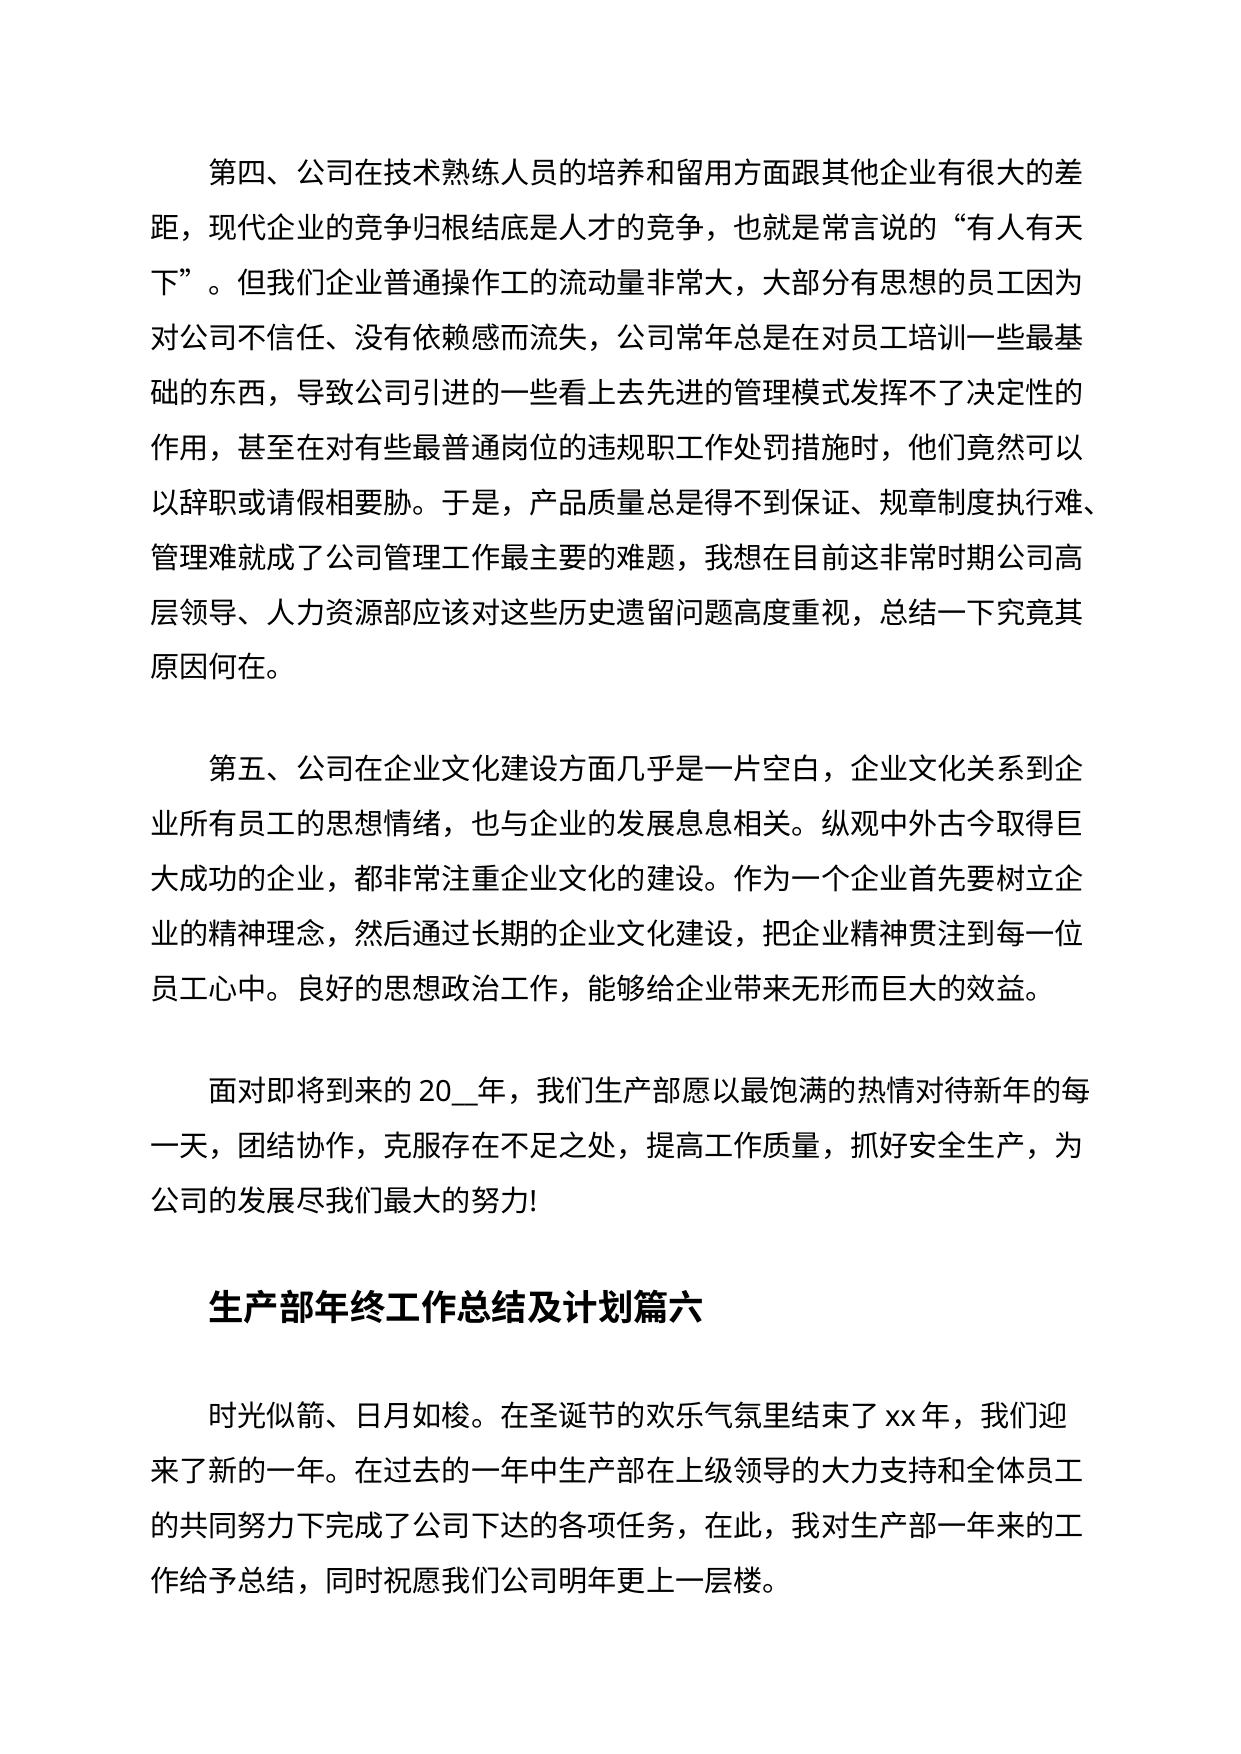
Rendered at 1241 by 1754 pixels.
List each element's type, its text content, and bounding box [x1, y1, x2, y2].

text 生产部年终工作总结及计划篇六 [150, 1279, 1090, 1330]
text 面对即将到来的20__年，我们生产部愿以最饱满的热情对待新年的每一天，团结协作，克服存在不足之处，提高工作质量，抓好安全生产，为公司的发展尽我们最大的努力! [150, 1067, 1090, 1219]
text 第四、公司在技术熟练人员的培养和留用方面跟其他企业有很大的差距，现代企业的竞争归根结底是人才的竞争，也就是常言说的“有人有天下”。但我们企业普通操作工的流动量非常大，大部分有思想的员工因为对公司不信任、没有依赖感而流失，公司常年总是在对员工培训一些最基础的东西，导致公司引进的一些看上去先进的管理模式发挥不了决定性的作用，甚至在对有些最普通岗位的违规职工作处罚措施时，他们竟然可以以辞职或请假相要胁。于是，产品质量总是得不到保证、规章制度执行难、管理难就成了公司管理工作最主要的难题，我想在目前这非常时期公司高层领导、人力资源部应该对这些历史遗留问题高度重视，总结一下究竟其原因何在。 [150, 150, 1090, 686]
text 时光似箭、日月如梭。在圣诞节的欢乐气氛里结束了xx年，我们迎来了新的一年。在过去的一年中生产部在上级领导的大力支持和全体员工的共同努力下完成了公司下达的各项任务，在此，我对生产部一年来的工作给予总结，同时祝愿我们公司明年更上一层楼。 [150, 1392, 1090, 1599]
text 第五、公司在企业文化建设方面几乎是一片空白，企业文化关系到企业所有员工的思想情绪，也与企业的发展息息相关。纵观中外古今取得巨大成功的企业，都非常注重企业文化的建设。作为一个企业首先要树立企业的精神理念，然后通过长期的企业文化建设，把企业精神贯注到每一位员工心中。良好的思想政治工作，能够给企业带来无形而巨大的效益。 [150, 746, 1090, 1008]
